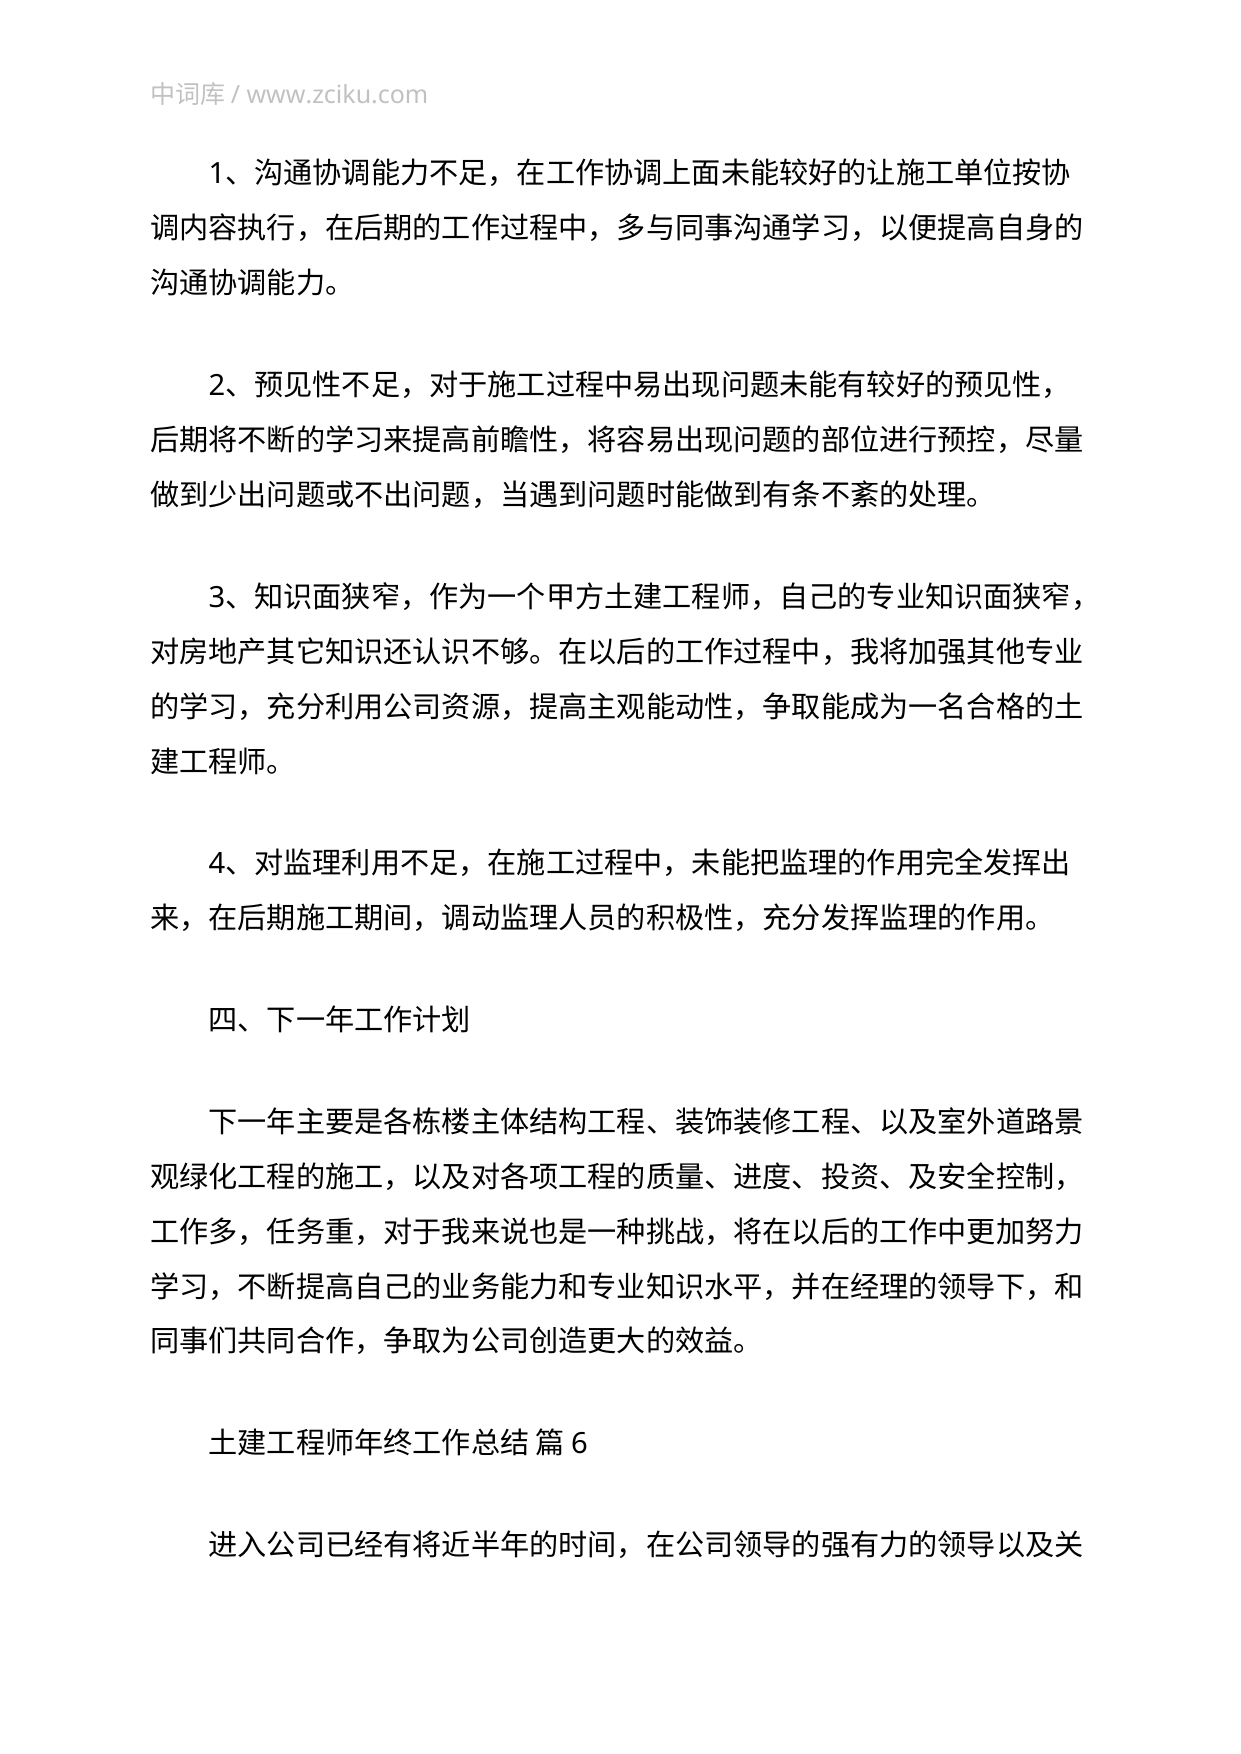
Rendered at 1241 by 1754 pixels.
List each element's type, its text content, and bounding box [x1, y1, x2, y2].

text 2、预见性不足，对于施工过程中易出现问题未能有较好的预见性，后期将不断的学习来提高前瞻性，将容易出现问题的部位进行预控，尽量做到少出问题或不出问题，当遇到问题时能做到有条不紊的处理。 [150, 362, 1090, 514]
text 4、对监理利用不足，在施工过程中，未能把监理的作用完全发挥出来，在后期施工期间，调动监理人员的积极性，充分发挥监理的作用。 [150, 840, 1090, 937]
text 四、下一年工作计划 [150, 997, 1090, 1039]
text 土建工程师年终工作总结 篇6 [150, 1420, 1090, 1462]
text 下一年主要是各栋楼主体结构工程、装饰装修工程、以及室外道路景观绿化工程的施工，以及对各项工程的质量、进度、投资、及安全控制，工作多，任务重，对于我来说也是一种挑战，将在以后的工作中更加努力学习，不断提高自己的业务能力和专业知识水平，并在经理的领导下，和同事们共同合作，争取为公司创造更大的效益。 [150, 1098, 1090, 1360]
text 1、沟通协调能力不足，在工作协调上面未能较好的让施工单位按协调内容执行，在后期的工作过程中，多与同事沟通学习，以便提高自身的沟通协调能力。 [150, 150, 1090, 302]
text 3、知识面狭窄，作为一个甲方土建工程师，自己的专业知识面狭窄，对房地产其它知识还认识不够。在以后的工作过程中，我将加强其他专业的学习，充分利用公司资源，提高主观能动性，争取能成为一名合格的土建工程师。 [150, 573, 1090, 780]
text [150, 1522, 1090, 1564]
